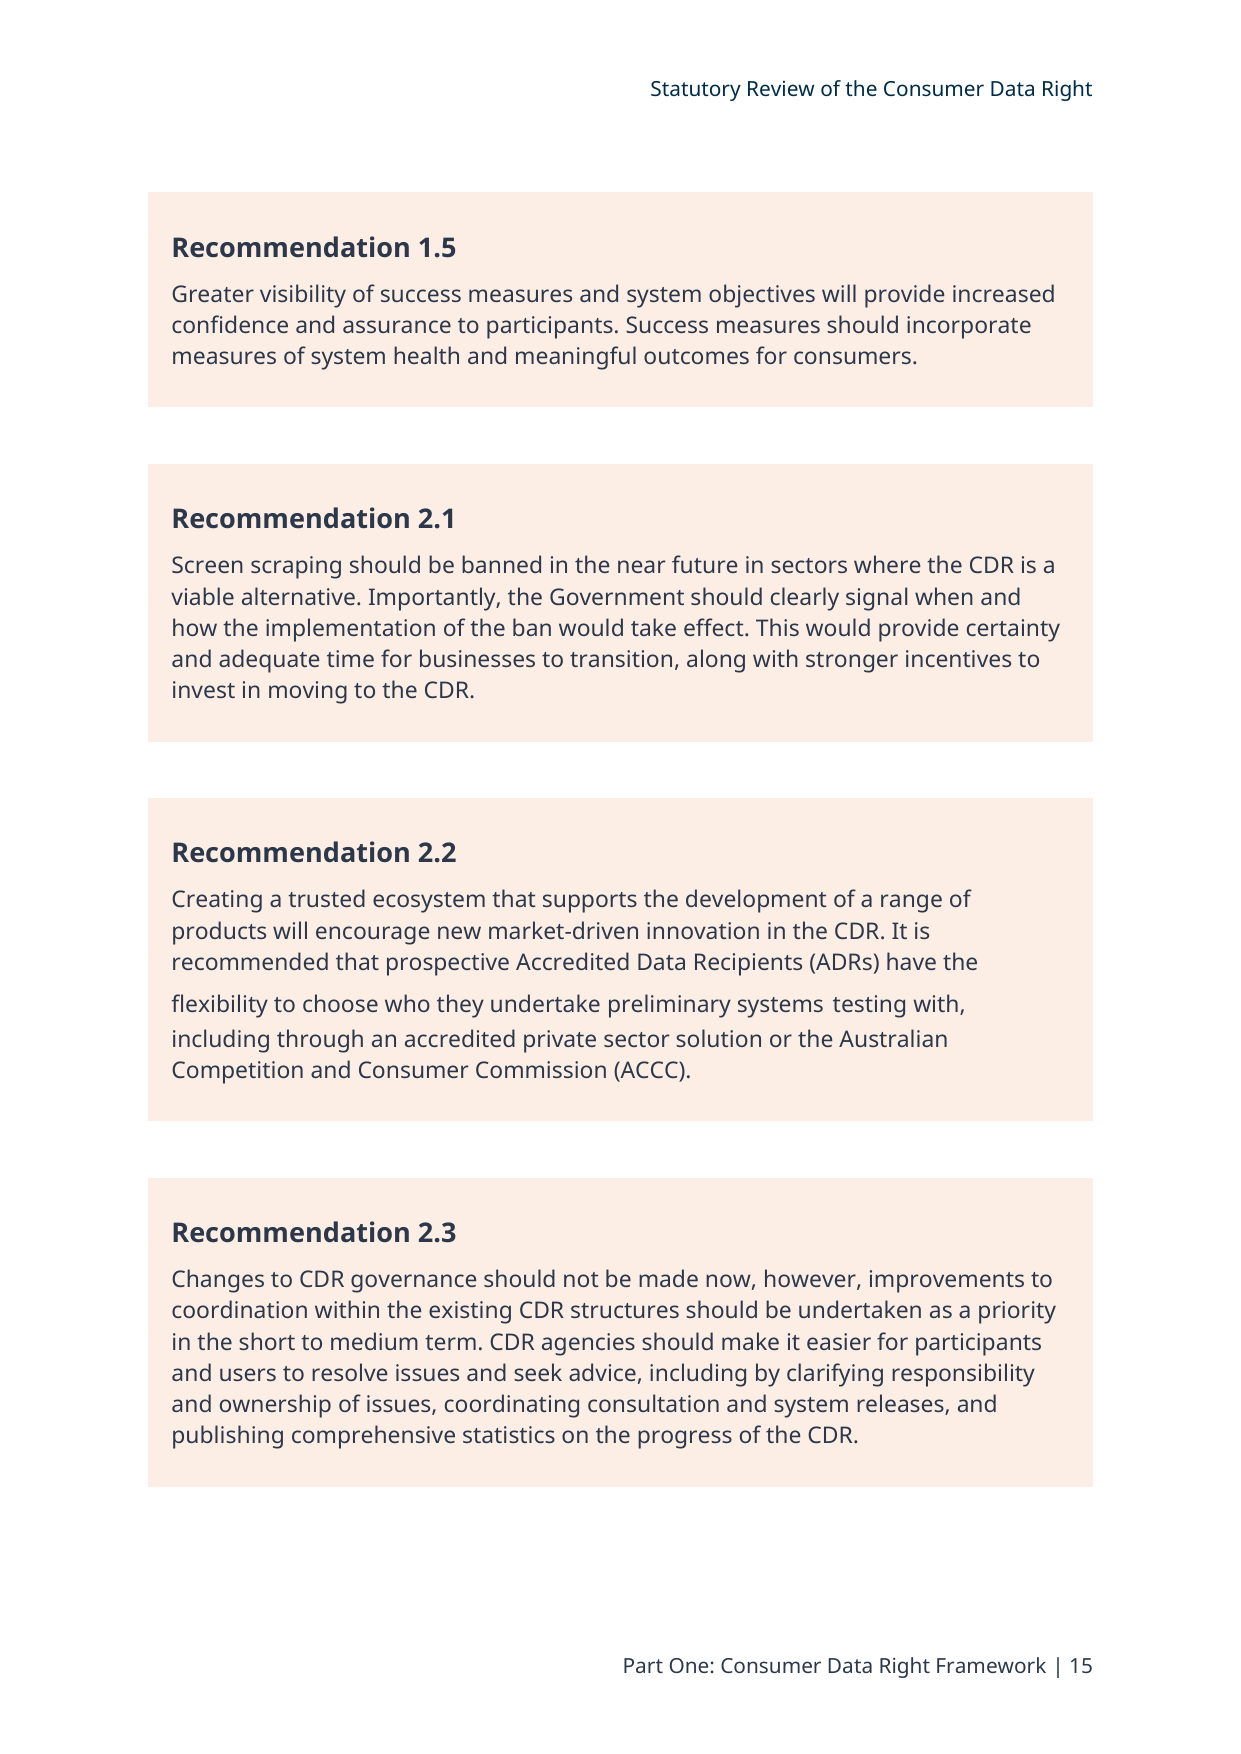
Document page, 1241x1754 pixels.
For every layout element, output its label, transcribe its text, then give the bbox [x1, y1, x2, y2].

table_header Recommendation 2.1 Screen scraping should be banned in the near future in sectors where the CDR is a viable alternative. Importantly, the Government should clearly signal when and how the implementation of the ban would take effect. This would provide certainty and adequate time for businesses to transition, along with stronger incentives to invest in moving to the CDR. [148, 464, 1093, 742]
table_header Recommendation 2.3 Changes to CDR governance should not be made now, however, improvements to coordination within the existing CDR structures should be undertaken as a priority in the short to medium term. CDR agencies should make it easier for participants and users to resolve issues and seek advice, including by clarifying responsibility and ownership of issues, coordinating consultation and system releases, and publishing comprehensive statistics on the progress of the CDR. [148, 1178, 1093, 1487]
table_header Recommendation 2.2 Creating a trusted ecosystem that supports the development of a range of products will encourage new market-driven innovation in the CDR. It is recommended that prospective Accredited Data Recipients (ADRs) have the flexibility to choose who they undertake preliminary systems testing with, including through an accredited private sector solution or the Australian Competition and Consumer Commission (ACCC). [148, 798, 1093, 1121]
table_header Recommendation 1.5 Greater visibility of success measures and system objectives will provide increased confidence and assurance to participants. Success measures should incorporate measures of system health and meaningful outcomes for consumers. [148, 192, 1093, 407]
